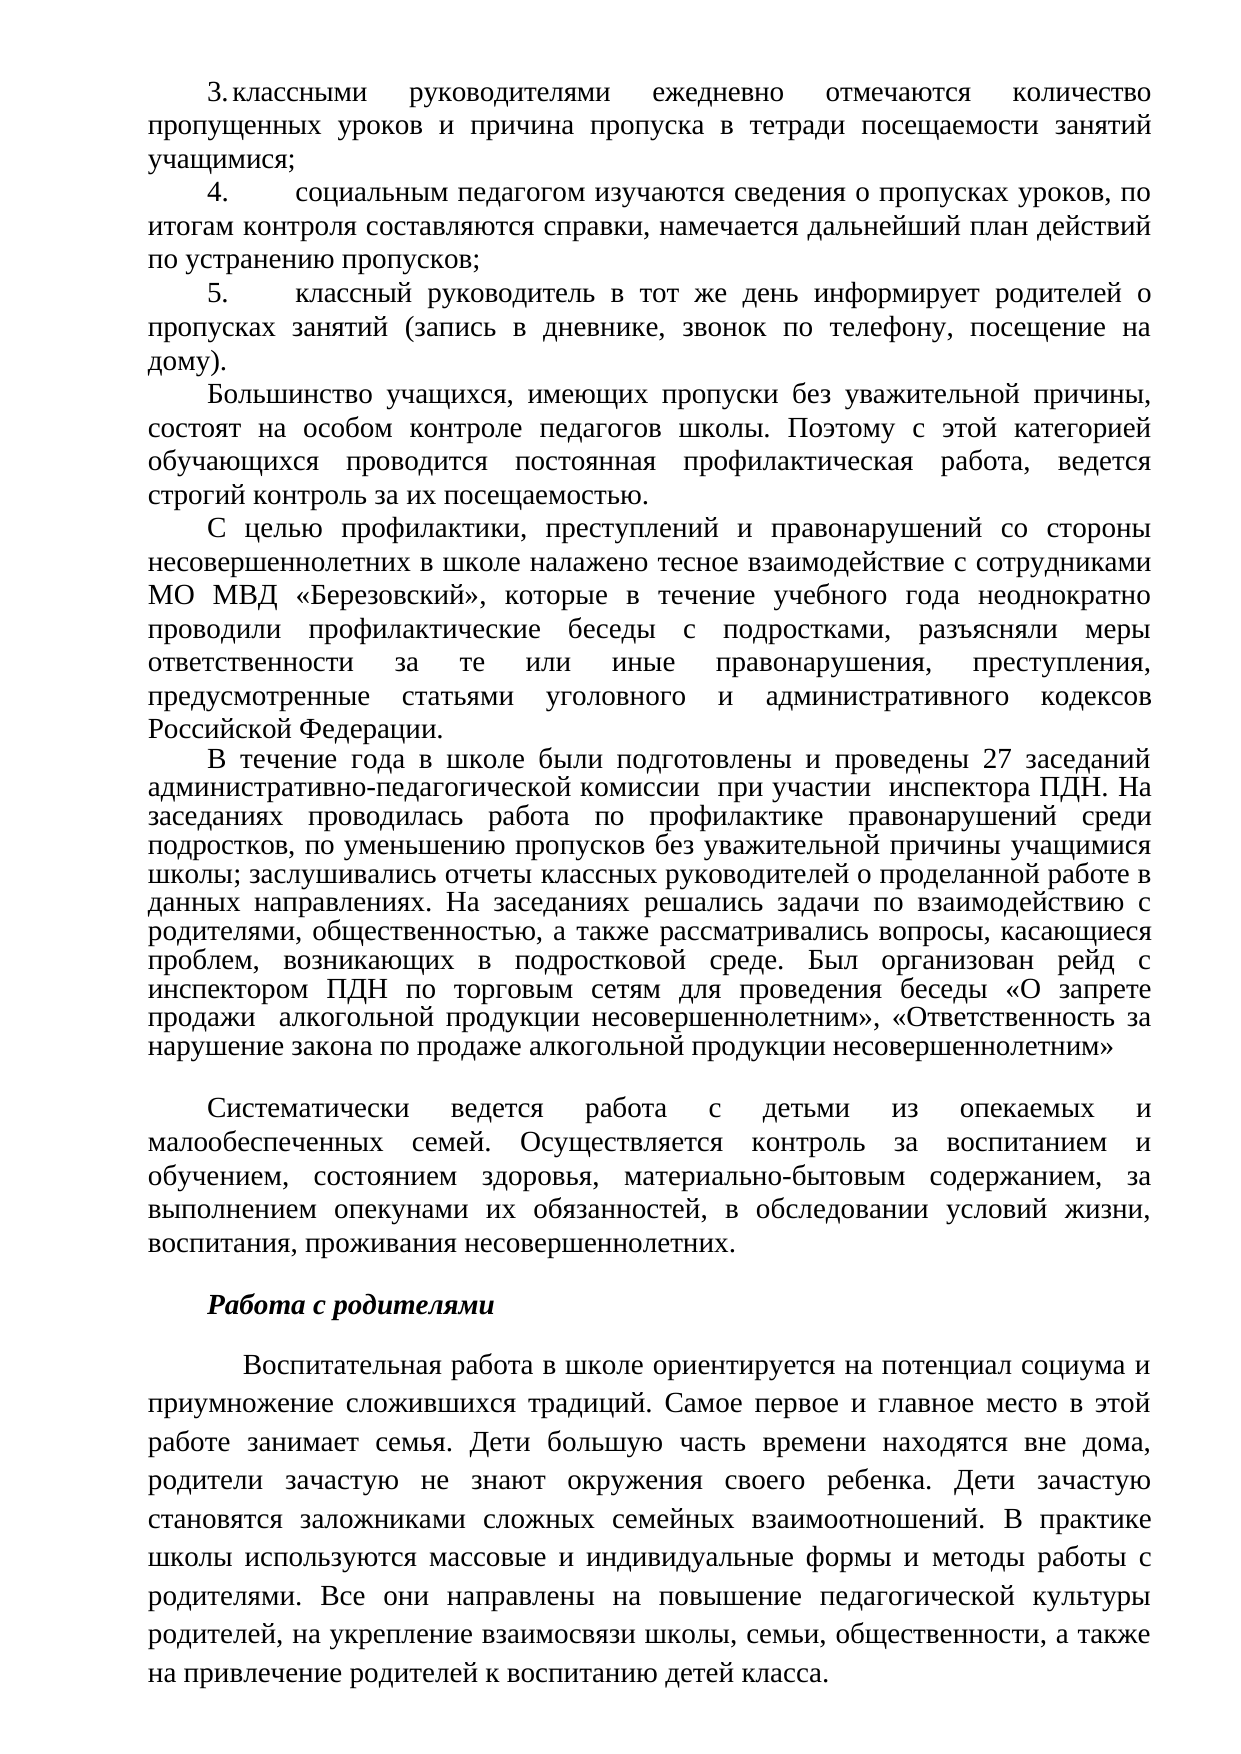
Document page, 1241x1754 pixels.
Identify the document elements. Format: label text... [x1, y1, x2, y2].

text Систематически ведется работа с детьми из опекаемых и малообеспеченных семей. Осуществляется контроль за воспитанием и обучением, состоянием здоровья, материально-бытовым содержанием, за выполнением опекунами их обязанностей, в обследовании условий жизни, воспитания, проживания несовершеннолетних. [148, 1091, 1152, 1258]
list классными руководителями ежедневно отмечаются количество пропущенных уроков и причина пропуска в тетради посещаемости занятий учащимися; [148, 74, 1152, 174]
text Воспитательная работа в школе ориентируется на потенциал социума и приумножение сложившихся традиций. Самое первое и главное место в этой работе занимает семья. Дети большую часть времени находятся вне дома, родители зачастую не знают окружения своего ребенка. Дети зачастую становятся заложниками сложных семейных взаимоотношений. В практике школы используются массовые и индивидуальные формы и методы работы с родителями. Все они направлены на повышение педагогической культуры родителей, на укрепление взаимосвязи школы, семьи, общественности, а также на привлечение родителей к воспитанию детей класса. [148, 1347, 1152, 1689]
list классный руководитель в тот же день информирует родителей о пропусках занятий (запись в дневнике, звонок по телефону, посещение на дому). [148, 276, 1152, 376]
text Работа с родителями [148, 1287, 1152, 1321]
text Большинство учащихся, имеющих пропуски без уважительной причины, состоят на особом контроле педагогов школы. Поэтому с этой категорией обучающихся проводится постоянная профилактическая работа, ведется строгий контроль за их посещаемостью. [148, 376, 1152, 510]
text С целью профилактики, преступлений и правонарушений со стороны несовершеннолетних в школе налажено тесное взаимодействие с сотрудниками МО МВД «Березовский», которые в течение учебного года неоднократно проводили профилактические беседы с подростками, разъясняли меры ответственности за те или иные правонарушения, преступления, предусмотренные статьями уголовного и административного кодексов Российской Федерации. [148, 510, 1152, 745]
list социальным педагогом изучаются сведения о пропусках уроков, по итогам контроля составляются справки, намечается дальнейший план действий по устранению пропусков; [148, 174, 1152, 275]
text В течение года в школе были подготовлены и проведены 27 заседаний административно-педагогической комиссии при участии инспектора ПДН. На заседаниях проводилась работа по профилактике правонарушений среди подростков, по уменьшению пропусков без уважительной причины учащимися школы; заслушивались отчеты классных руководителей о проделанной работе в данных направлениях. На заседаниях решались задачи по взаимодействию с родителями, общественностью, а также рассматривались вопросы, касающиеся проблем, возникающих в подростковой среде. Был организован рейд с инспектором ПДН по торговым сетям для проведения беседы «О запрете продажи алкогольной продукции несовершеннолетним», «Ответственность за нарушение закона по продаже алкогольной продукции несовершеннолетним» [148, 745, 1152, 1061]
